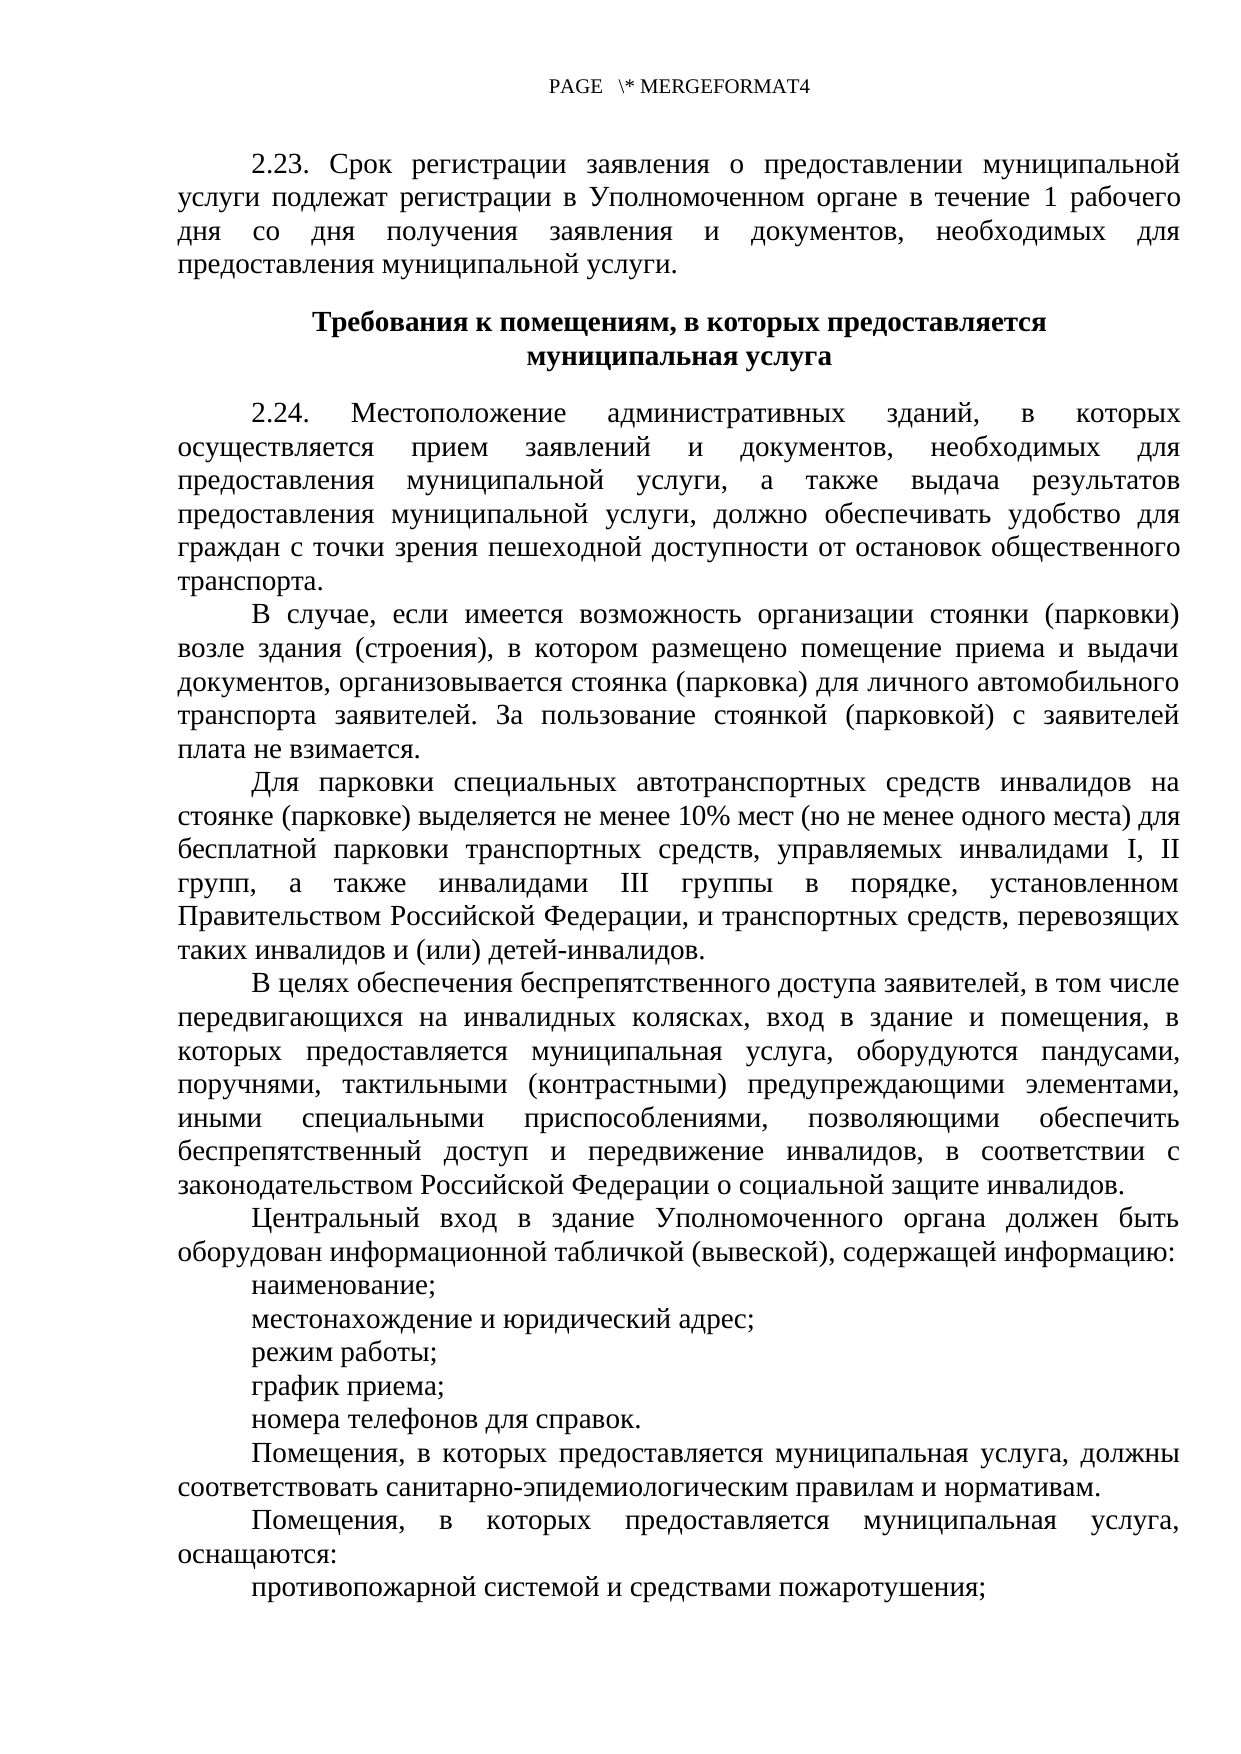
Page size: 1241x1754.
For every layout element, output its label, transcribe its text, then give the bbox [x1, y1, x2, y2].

text Помещения, в которых предоставляется муниципальная услуга, оснащаются: [177, 1502, 1180, 1569]
text график приема; [251, 1368, 1181, 1402]
text наименование; [251, 1267, 1181, 1301]
text муниципальная услуга [177, 338, 1181, 371]
text Центральный вход в здание Уполномоченного органа должен быть оборудован информационной табличкой (вывеской), содержащей информацию: [177, 1200, 1180, 1267]
text Требования к помещениям, в которых предоставляется [177, 304, 1181, 338]
text 2.23. Срок регистрации заявления о предоставлении муниципальной услуги подлежат регистрации в Уполномоченном органе в течение 1 рабочего дня со дня получения заявления и документов, необходимых для предоставления муниципальной услуги. [177, 146, 1181, 280]
text В случае, если имеется возможность организации стоянки (парковки) возле здания (строения), в котором размещено помещение приема и выдачи документов, организовывается стоянка (парковка) для личного автомобильного транспорта заявителей. За пользование стоянкой (парковкой) с заявителей плата не взимается. [177, 597, 1180, 764]
text номера телефонов для справок. [251, 1402, 1181, 1435]
text Помещения, в которых предоставляется муниципальная услуга, должны соответствовать санитарно-эпидемиологическим правилам и нормативам. [177, 1435, 1181, 1502]
text режим работы; [251, 1334, 1181, 1368]
text Для парковки специальных автотранспортных средств инвалидов на стоянке (парковке) выделяется не менее 10% мест (но не менее одного места) для бесплатной парковки транспортных средств, управляемых инвалидами I, II групп, а также инвалидами III группы в порядке, установленном Правительством Российской Федерации, и транспортных средств, перевозящих таких инвалидов и (или) детей-инвалидов. [177, 764, 1180, 966]
text 2.24. Местоположение административных зданий, в которых осуществляется прием заявлений и документов, необходимых для предоставления муниципальной услуги, а также выдача результатов предоставления муниципальной услуги, должно обеспечивать удобство для граждан с точки зрения пешеходной доступности от остановок общественного транспорта. [177, 395, 1181, 597]
text противопожарной системой и средствами пожаротушения; [251, 1569, 1181, 1603]
text местонахождение и юридический адрес; [251, 1301, 1181, 1334]
text В целях обеспечения беспрепятственного доступа заявителей, в том числе передвигающихся на инвалидных колясках, вход в здание и помещения, в которых предоставляется муниципальная услуга, оборудуются пандусами, поручнями, тактильными (контрастными) предупреждающими элементами, иными специальными приспособлениями, позволяющими обеспечить беспрепятственный доступ и передвижение инвалидов, в соответствии с законодательством Российской Федерации о социальной защите инвалидов. [177, 966, 1180, 1200]
